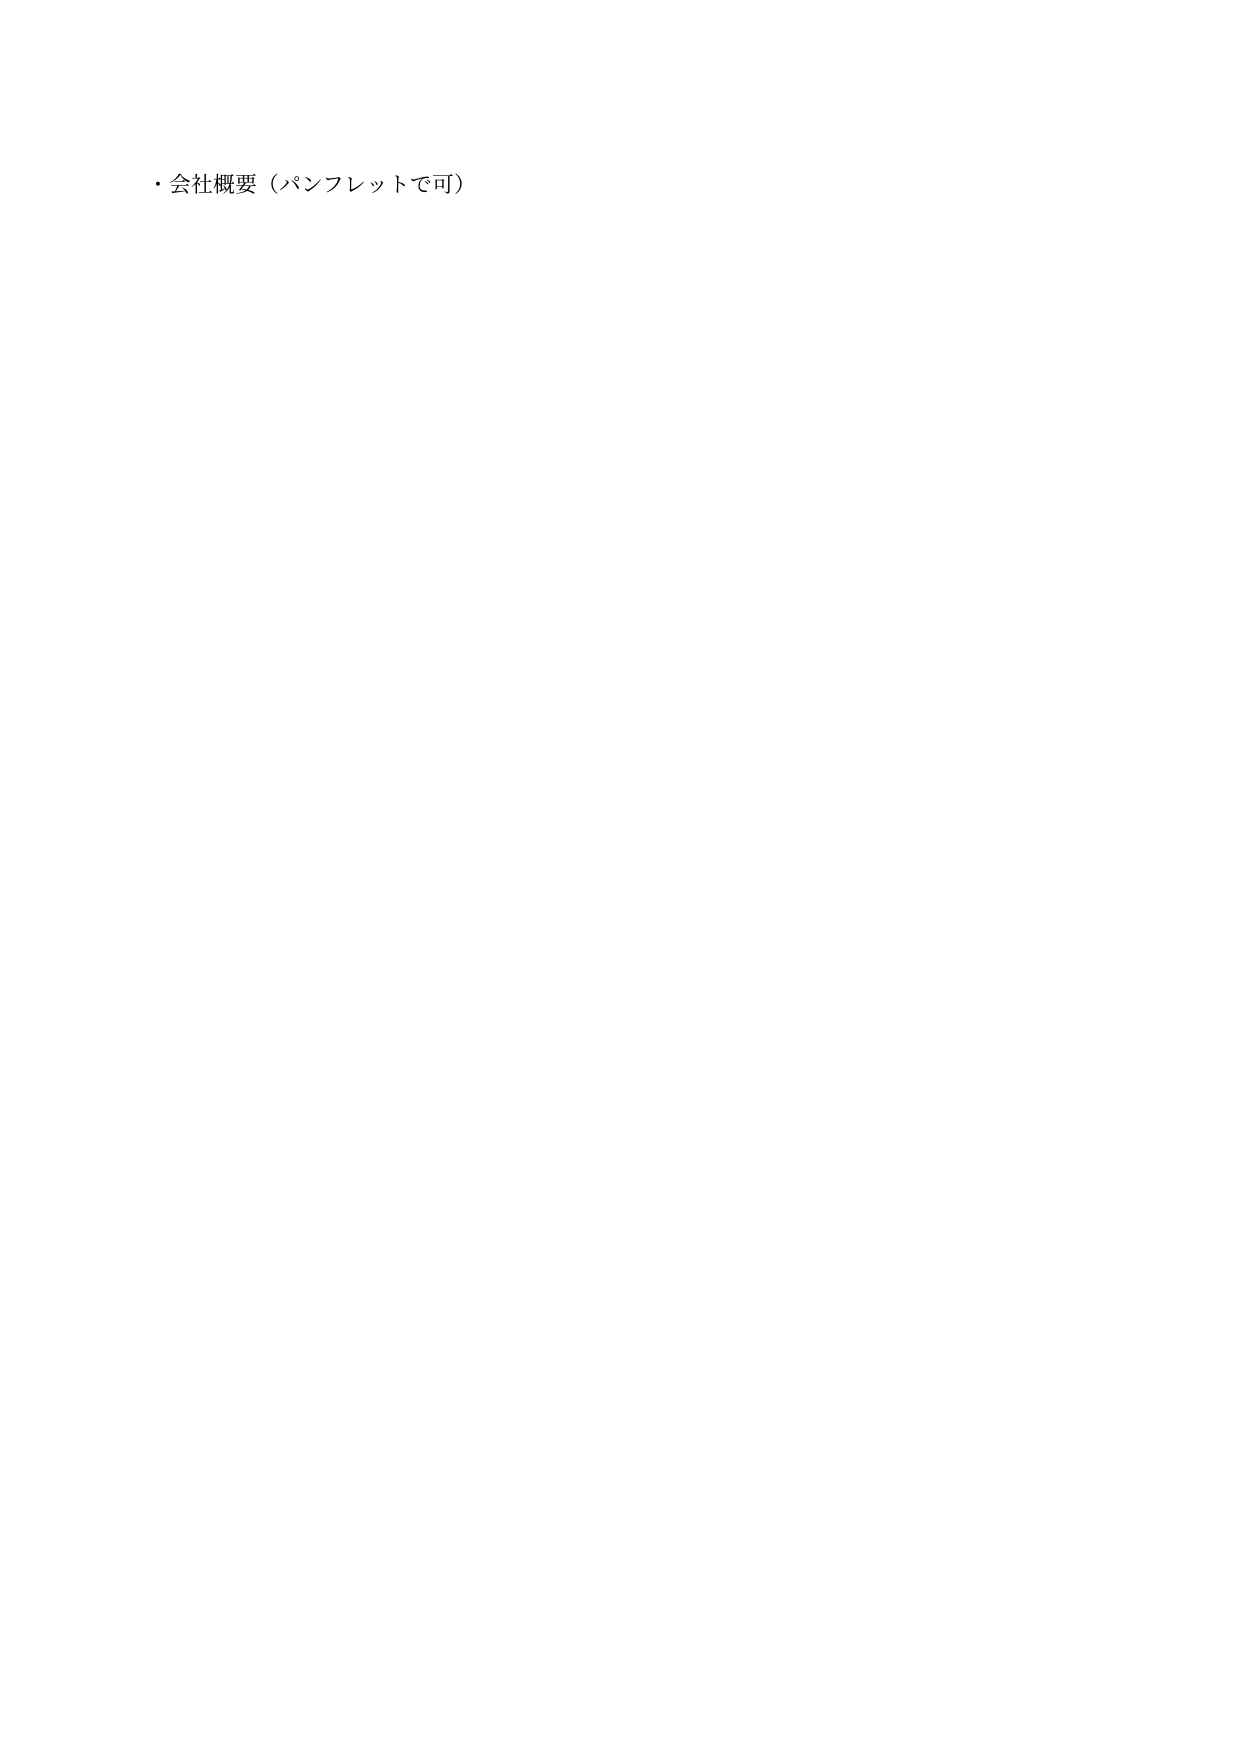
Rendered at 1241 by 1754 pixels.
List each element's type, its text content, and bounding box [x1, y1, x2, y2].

text ・会社概要（パンフレットで可） [148, 164, 1092, 202]
